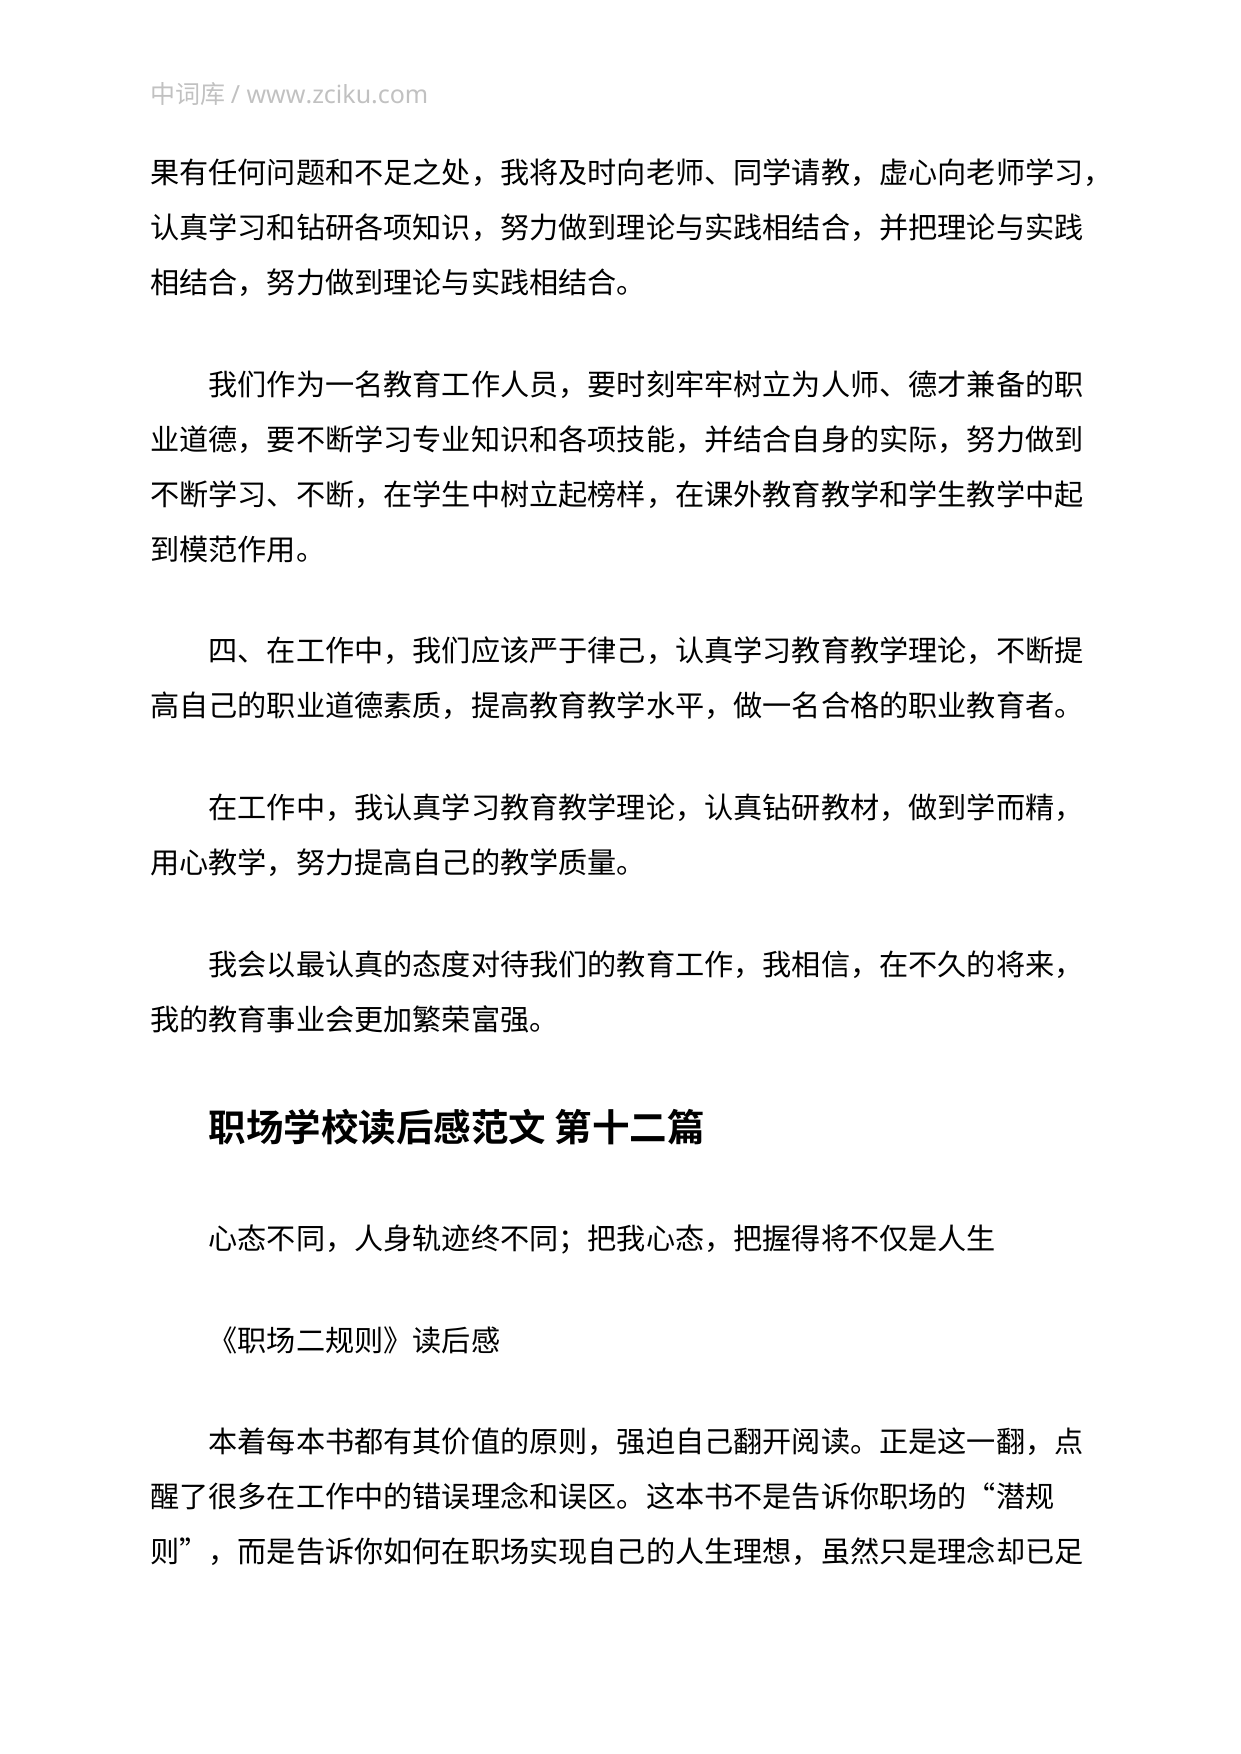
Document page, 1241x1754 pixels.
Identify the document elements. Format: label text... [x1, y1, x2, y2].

text 四、在工作中，我们应该严于律己，认真学习教育教学理论，不断提高自己的职业道德素质，提高教育教学水平，做一名合格的职业教育者。 [150, 628, 1090, 725]
text 我会以最认真的态度对待我们的教育工作，我相信，在不久的将来，我的教育事业会更加繁荣富强。 [150, 941, 1090, 1038]
text 心态不同，人身轨迹终不同；把我心态，把握得将不仅是人生 [150, 1215, 1090, 1258]
text 职场学校读后感范文 第十二篇 [150, 1098, 1090, 1152]
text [150, 150, 1090, 302]
text 在工作中，我认真学习教育教学理论，认真钻研教材，做到学而精，用心教学，努力提高自己的教学质量。 [150, 785, 1090, 882]
text 我们作为一名教育工作人员，要时刻牢牢树立为人师、德才兼备的职业道德，要不断学习专业知识和各项技能，并结合自身的实际，努力做到不断学习、不断，在学生中树立起榜样，在课外教育教学和学生教学中起到模范作用。 [150, 362, 1090, 568]
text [150, 1419, 1090, 1571]
text 《职场二规则》读后感 [150, 1317, 1090, 1359]
